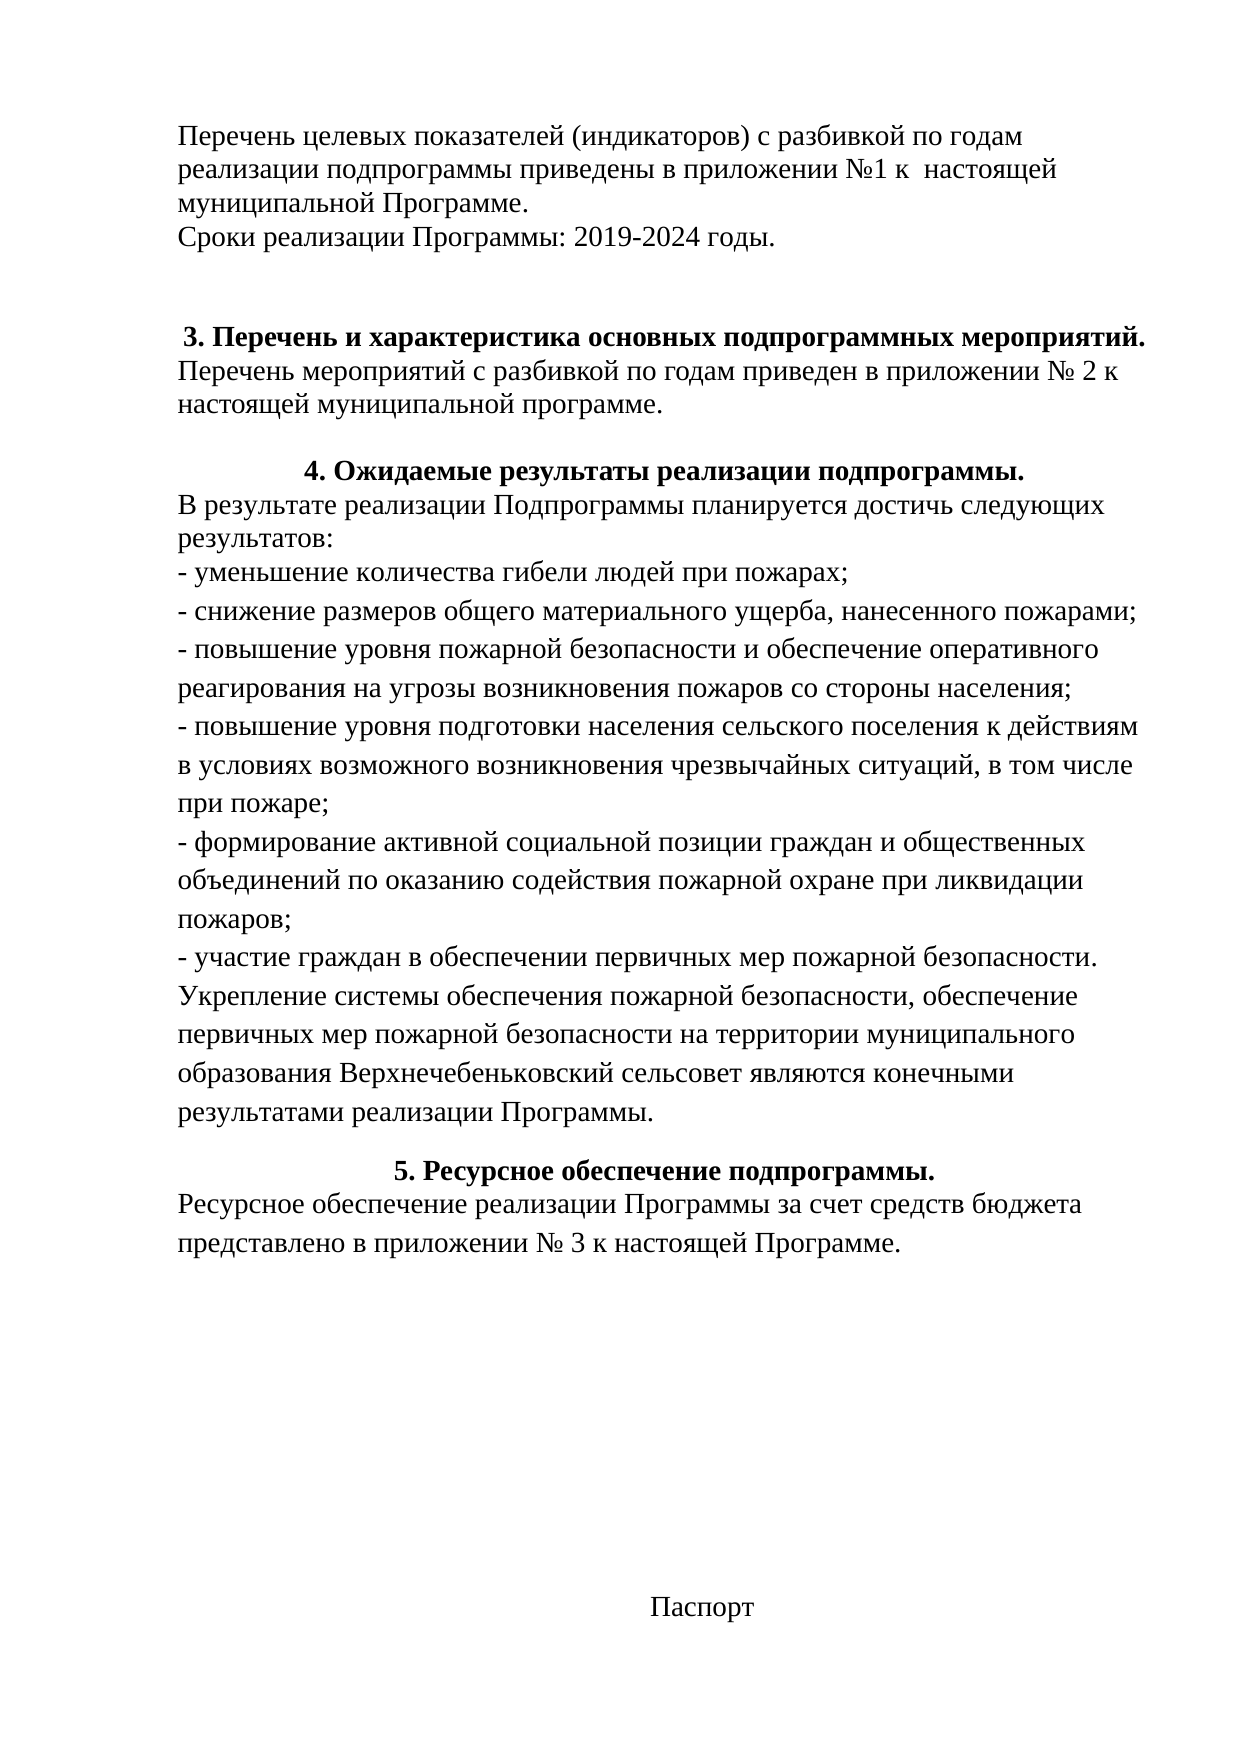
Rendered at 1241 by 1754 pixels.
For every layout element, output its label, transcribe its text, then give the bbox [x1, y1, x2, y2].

text В результате реализации Подпрограммы планируется достичь следующих результатов: [177, 487, 1152, 554]
text 3. Перечень и характеристика основных подпрограммных мероприятий. [177, 319, 1152, 353]
text 5. Ресурсное обеспечение подпрограммы. [177, 1153, 1152, 1187]
text Перечень мероприятий с разбивкой по годам приведен в приложении № 2 к настоящей муниципальной программе. [177, 353, 1152, 420]
text Перечень целевых показателей (индикаторов) с разбивкой по годам реализации подпрограммы приведены в приложении №1 к настоящей муниципальной Программе. [177, 118, 1152, 219]
text 4. Ожидаемые результаты реализации подпрограммы. [177, 453, 1152, 487]
text - уменьшение количества гибели людей при пожарах; - снижение размеров общего материального ущерба, нанесенного пожарами; - повышение уровня пожарной безопасности и обеспечение оперативного реагирования на угрозы возникновения пожаров со стороны населения; - повышение уровня подготовки населения сельского поселения к действиям в условиях возможного возникновения чрезвычайных ситуаций, в том числе при пожаре; - формирование активной социальной позиции граждан и общественных объединений по оказанию содействия пожарной охране при ликвидации пожаров; - участие граждан в обеспечении первичных мер пожарной безопасности. Укрепление системы обеспечения пожарной безопасности, обеспечение первичных мер пожарной безопасности на территории муниципального образования Верхнечебеньковский сельсовет являются конечными результатами реализации Программы. [177, 554, 1152, 1127]
text Ресурсное обеспечение реализации Программы за счет средств бюджета представлено в приложении № 3 к настоящей Программе. [177, 1187, 1152, 1259]
text Сроки реализации Программы: 2019-2024 годы. [177, 219, 1152, 252]
text Паспорт [252, 1589, 1152, 1623]
